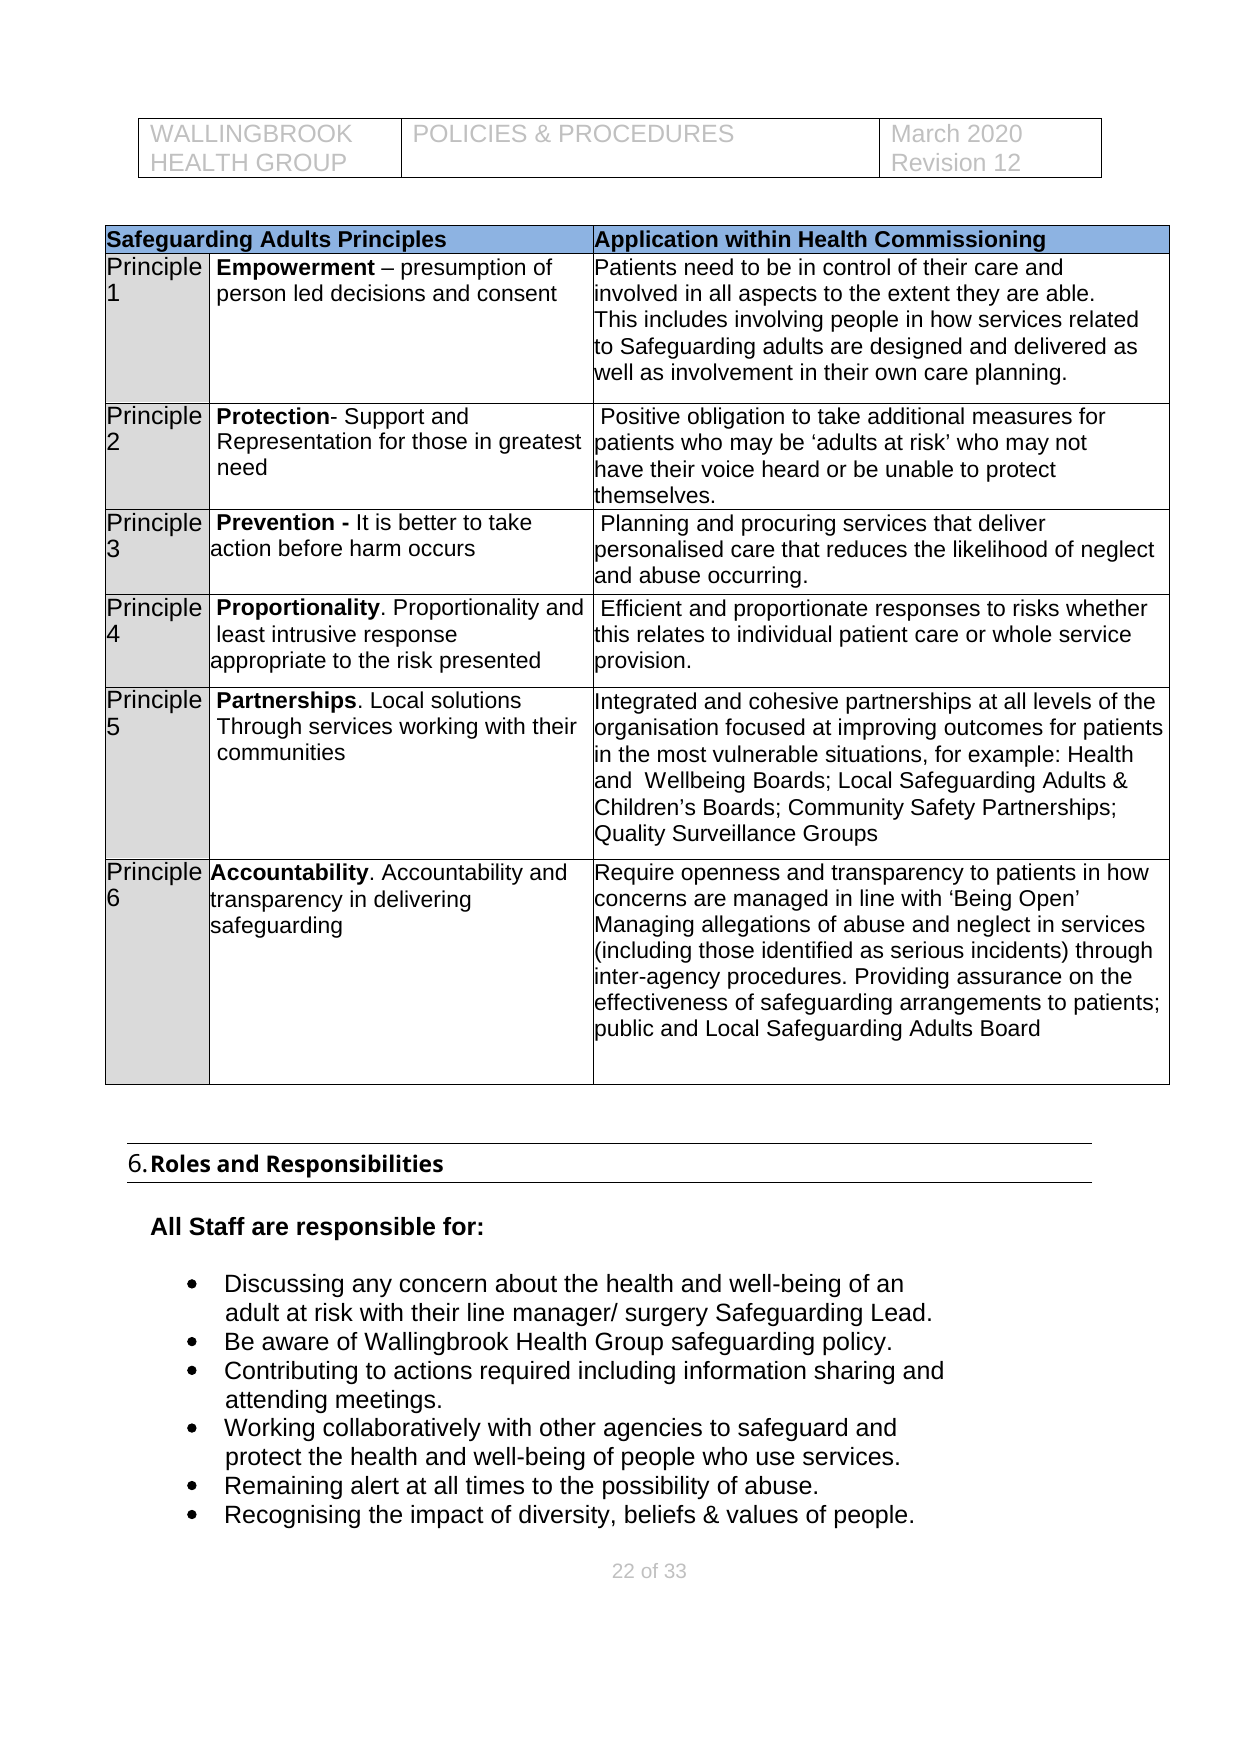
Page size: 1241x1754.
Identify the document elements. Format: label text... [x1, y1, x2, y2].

list Contributing to actions required including information sharing and attending meetings. [187, 1356, 966, 1413]
table_cell Principle 4 [106, 595, 209, 687]
list Roles and Responsibilities [127, 1144, 1092, 1182]
list Be aware of Wallingbrook Health Group safeguarding policy. [187, 1327, 966, 1356]
table_cell Planning and procuring services that deliver personalised care that reduces the likelihood of neglect and abuse occurring. [594, 510, 1169, 594]
list Working collaboratively with other agencies to safeguard and protect the health and well-being of people who use services. [187, 1413, 966, 1471]
table_cell Partnerships. Local solutions Through services working with their communities [210, 688, 593, 858]
table_cell Principle 2 [106, 404, 209, 509]
table_cell Positive obligation to take additional measures for patients who may be ‘adults at risk’ who may not have their voice heard or be unable to protect themselves. [594, 404, 1169, 509]
text All Staff are responsible for: [150, 1212, 966, 1241]
table_cell Prevention - It is better to take action before harm occurs [210, 510, 593, 594]
table_cell Efficient and proportionate responses to risks whether this relates to individual patient care or whole service provision. [594, 595, 1169, 687]
table_cell Empowerment – presumption of person led decisions and consent [210, 254, 593, 402]
table_header Safeguarding Adults Principles [106, 226, 593, 253]
table_cell Integrated and cohesive partnerships at all levels of the organisation focused at improving outcomes for patients in the most vulnerable situations, for example: Health and Wellbeing Boards; Local Safeguarding Adults & Children’s Boards; Community Safety Partnerships; Quality Surveillance Groups [594, 688, 1169, 858]
list Recognising the impact of diversity, beliefs & values of people. [187, 1500, 966, 1529]
table_cell Accountability. Accountability and transparency in delivering safeguarding [210, 860, 593, 1084]
table_cell Patients need to be in control of their care and involved in all aspects to the extent they are able. This includes involving people in how services related to Safeguarding adults are designed and delivered as well as involvement in their own care planning. [594, 254, 1169, 402]
table_cell Principle 5 [106, 688, 209, 858]
table_cell Principle 1 [106, 254, 209, 402]
table_header Application within Health Commissioning [594, 226, 1169, 253]
table_cell Proportionality. Proportionality and least intrusive response appropriate to the risk presented [210, 595, 593, 687]
list Remaining alert at all times to the possibility of abuse. [187, 1471, 966, 1500]
table_cell Protection- Support and Representation for those in greatest need [210, 404, 593, 509]
table_cell Principle 6 [106, 860, 209, 1084]
table_cell Require openness and transparency to patients in how concerns are managed in line with ‘Being Open’ Managing allegations of abuse and neglect in services (including those identified as serious incidents) through inter-agency procedures. Providing assurance on the effectiveness of safeguarding arrangements to patients; public and Local Safeguarding Adults Board [594, 860, 1169, 1084]
list Discussing any concern about the health and well-being of an adult at risk with their line manager/ surgery Safeguarding Lead. [187, 1269, 966, 1327]
table_cell Principle 3 [106, 510, 209, 594]
